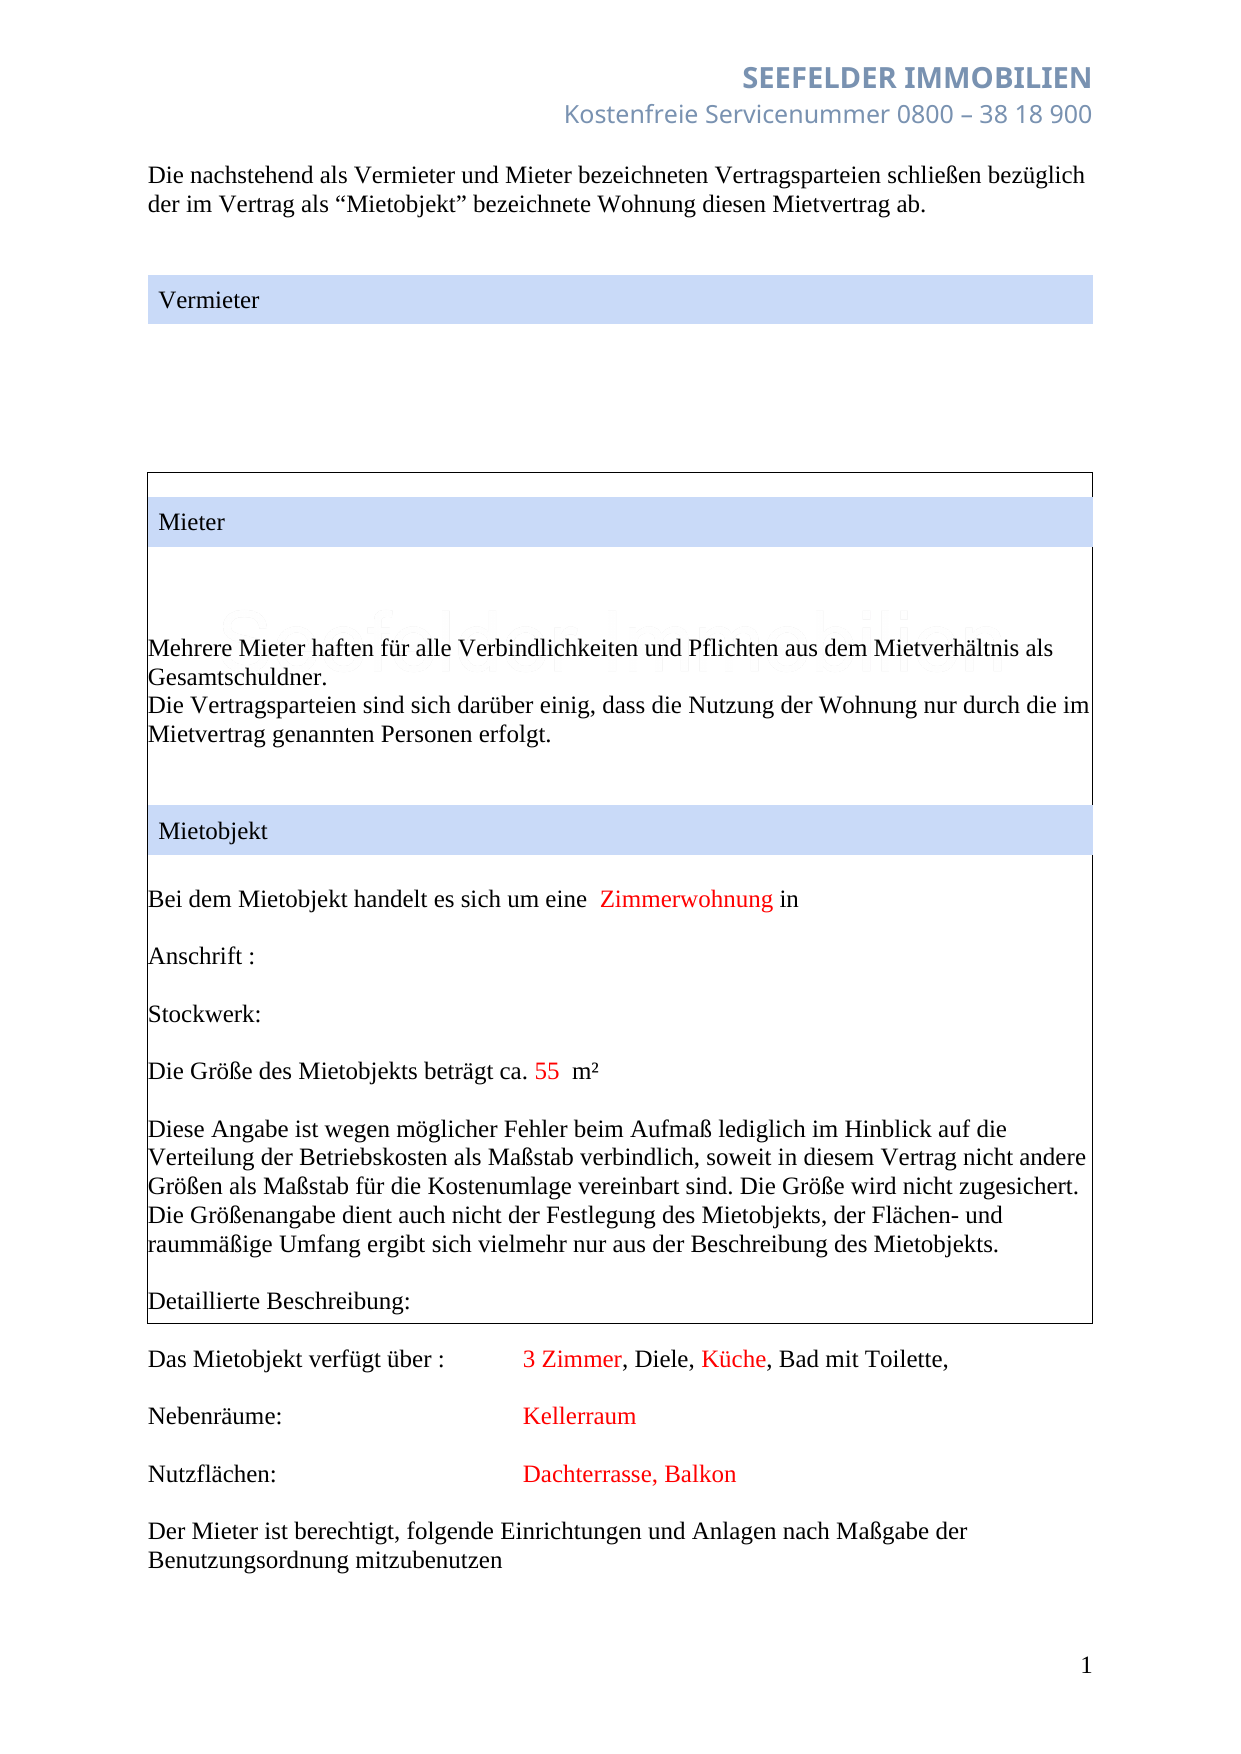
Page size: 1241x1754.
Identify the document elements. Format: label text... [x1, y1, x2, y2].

table_header Mietobjekt [148, 805, 1093, 855]
text Der Mieter ist berechtigt, folgende Einrichtungen und Anlagen nach Maßgabe der Benutzungsordnung mitzubenutzen [148, 1516, 1093, 1574]
text Die Größe des Mietobjekts beträgt ca. 55 m² [148, 1056, 1093, 1085]
text Diese Angabe ist wegen möglicher Fehler beim Aufmaß lediglich im Hinblick auf die Verteilung der Betriebskosten als Maßstab verbindlich, soweit in diesem Vertrag nicht andere Größen als Maßstab für die Kostenumlage vereinbart sind. Die Größe wird nicht zugesichert. [148, 1114, 1093, 1200]
text Das Mietobjekt verfügt über : 3 Zimmer, Diele, Küche, Bad mit Toilette, [148, 1344, 1093, 1372]
text Bei dem Mietobjekt handelt es sich um eine Zimmerwohnung in [148, 884, 1093, 912]
text Die Größenangabe dient auch nicht der Festlegung des Mietobjekts, der Flächen- und raummäßige Umfang ergibt sich vielmehr nur aus der Beschreibung des Mietobjekts. [148, 1200, 1093, 1257]
text Nebenräume: Kellerraum [148, 1401, 1093, 1430]
text Detaillierte Beschreibung: [148, 1286, 1093, 1315]
text Stockwerk: [148, 999, 1093, 1027]
text Mehrere Mieter haften für alle Verbindlichkeiten und Pflichten aus dem Mietverhältnis als Gesamtschuldner. [148, 633, 1093, 690]
table_header Vermieter [148, 275, 1093, 324]
text Die nachstehend als Vermieter und Mieter bezeichneten Vertragsparteien schließen bezüglich der im Vertrag als “Mietobjekt” bezeichnete Wohnung diesen Mietvertrag ab. [148, 160, 1093, 217]
text Die Vertragsparteien sind sich darüber einig, dass die Nutzung der Wohnung nur durch die im Mietvertrag genannten Personen erfolgt. [148, 690, 1093, 748]
table_header Mieter [148, 497, 1093, 547]
text Nutzflächen: Dachterrasse, Balkon [148, 1459, 1093, 1487]
text Anschrift : [148, 941, 1093, 970]
